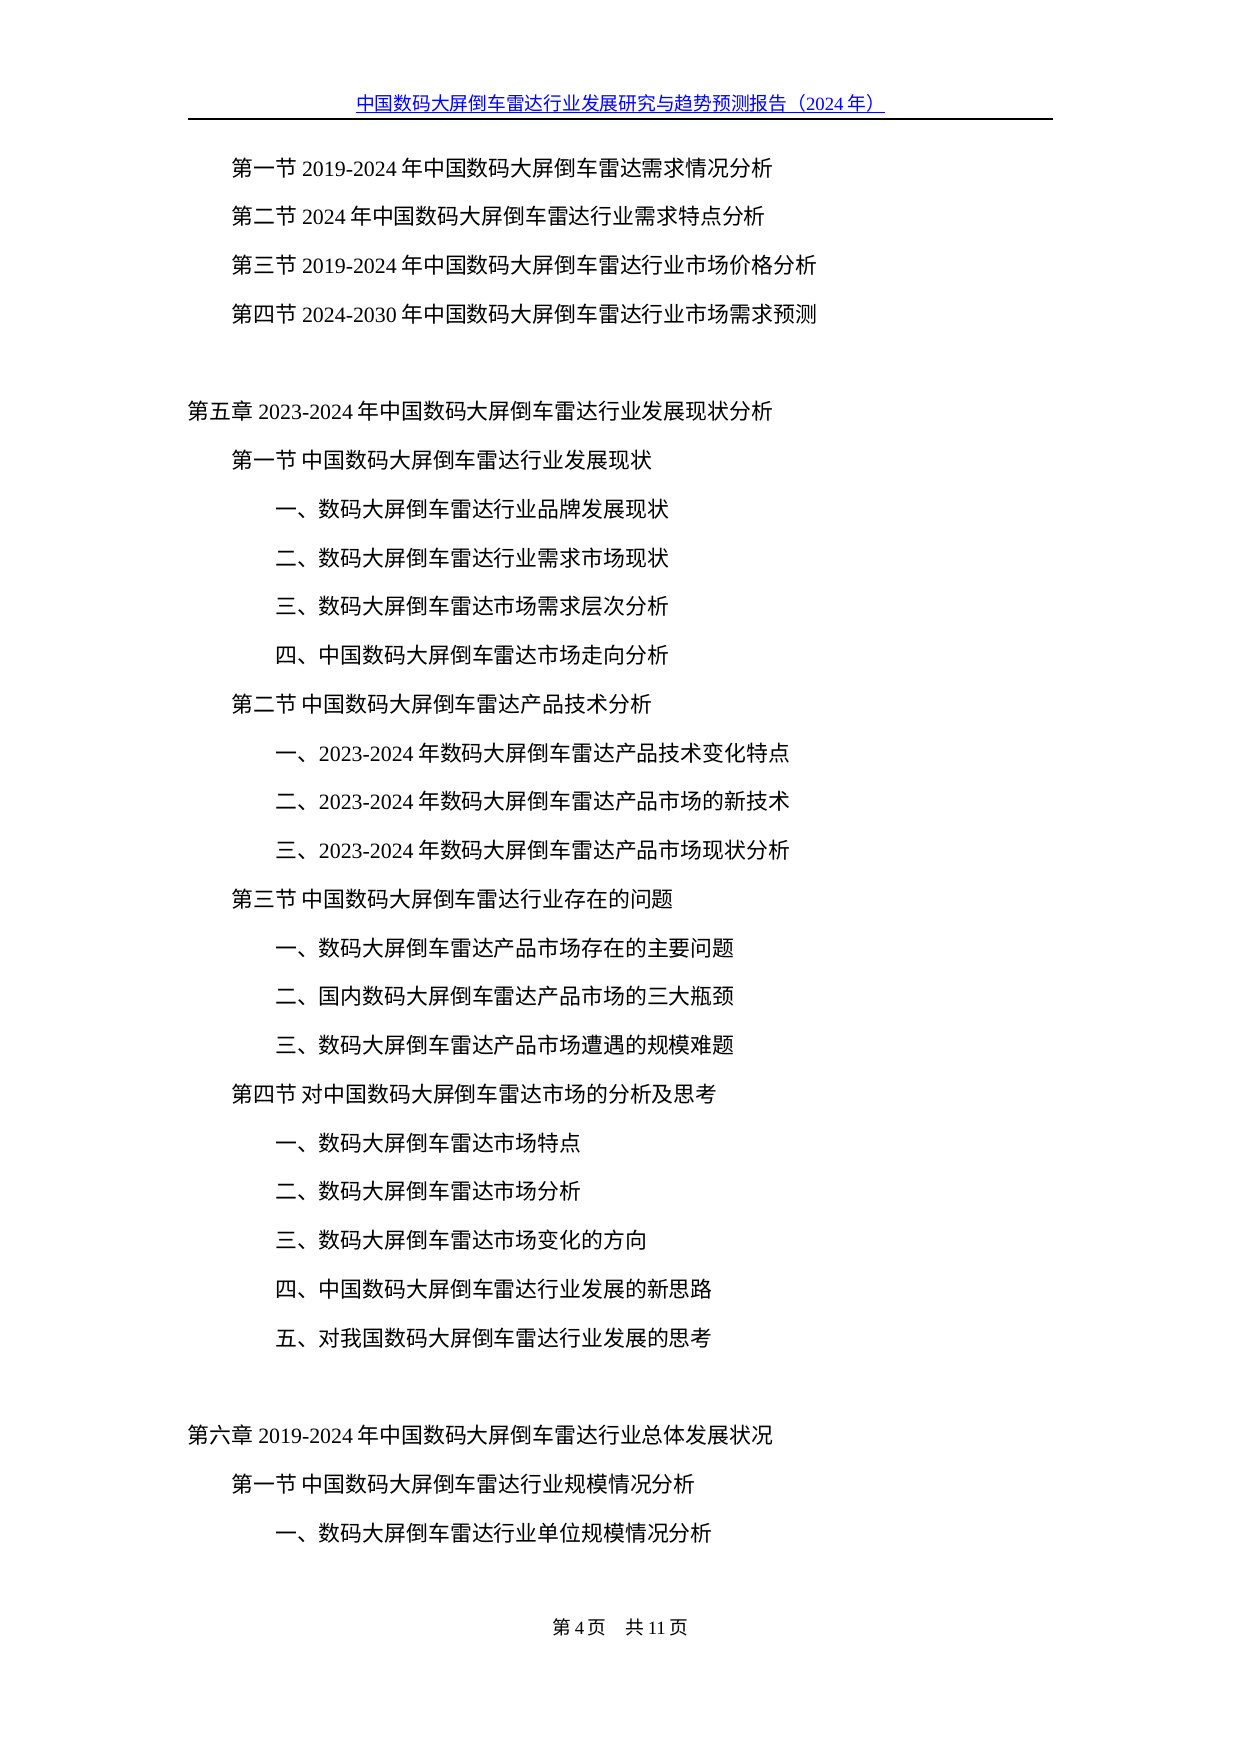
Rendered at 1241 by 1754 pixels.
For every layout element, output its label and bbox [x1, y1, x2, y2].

text [187, 150, 1053, 1548]
